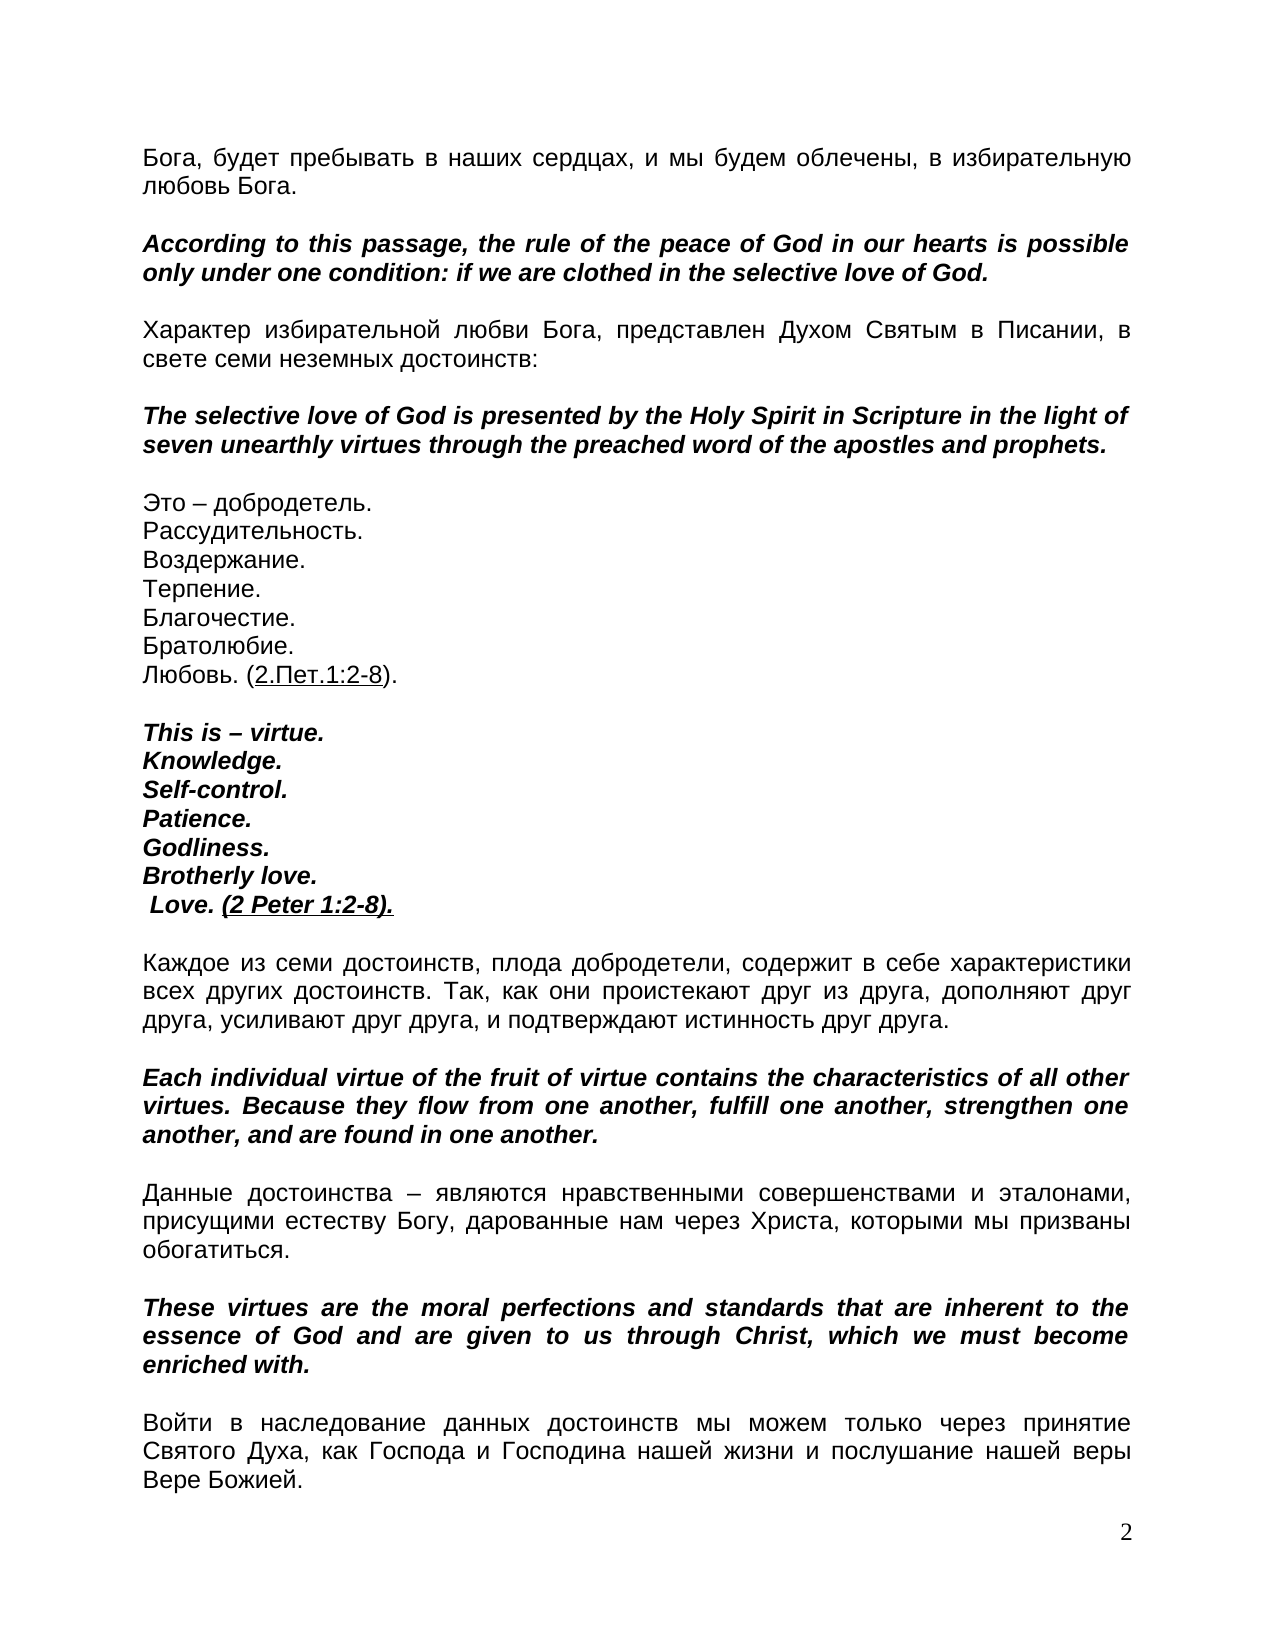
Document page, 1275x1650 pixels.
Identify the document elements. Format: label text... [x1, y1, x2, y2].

text Благочестие. [142, 602, 1132, 631]
text Self-control. [142, 775, 1132, 804]
text Patience. [142, 804, 1132, 832]
text Godliness. [142, 832, 1132, 861]
text These virtues are the moral perfections and standards that are inherent to the essence of God and are given to us through Christ, which we must become enriched with. [142, 1292, 1132, 1379]
text Любовь. (2.Пет.1:2-8). [142, 660, 1132, 689]
text Love. (2 Peter 1:2-8). [142, 890, 1132, 919]
text Терпение. [142, 574, 1132, 602]
text Рассудительность. [142, 516, 1132, 545]
text Каждое из семи достоинств, плода добродетели, содержит в себе характеристики всех других достоинств. Так, как они проистекают друг из друга, дополняют друг друга, усиливают друг друга, и подтверждают истинность друг друга. [142, 947, 1132, 1034]
text According to this passage, the rule of the peace of God in our hearts is possible only under one condition: if we are clothed in the selective love of God. [142, 229, 1132, 286]
text This is – virtue. [142, 717, 1132, 746]
text Братолюбие. [142, 631, 1132, 660]
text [142, 142, 1132, 200]
text Knowledge. [142, 746, 1132, 775]
text Brotherly love. [142, 861, 1132, 890]
text Это – добродетель. [142, 487, 1132, 516]
text Each individual virtue of the fruit of virtue contains the characteristics of all other virtues. Because they flow from one another, fulfill one another, strengthen one another, and are found in one another. [142, 1062, 1132, 1149]
text Данные достоинства – являются нравственными совершенствами и эталонами, присущими естеству Богу, дарованные нам через Христа, которыми мы призваны обогатиться. [142, 1177, 1132, 1264]
text The selective love of God is presented by the Holy Spirit in Scripture in the light of seven unearthly virtues through the preached word of the apostles and prophets. [142, 401, 1132, 459]
text Воздержание. [142, 545, 1132, 574]
text Характер избирательной любви Бога, представлен Духом Святым в Писании, в свете семи неземных достоинств: [142, 315, 1132, 372]
text Войти в наследование данных достоинств мы можем только через принятие Святого Духа, как Господа и Господина нашей жизни и послушание нашей веры Вере Божией. [142, 1407, 1132, 1494]
